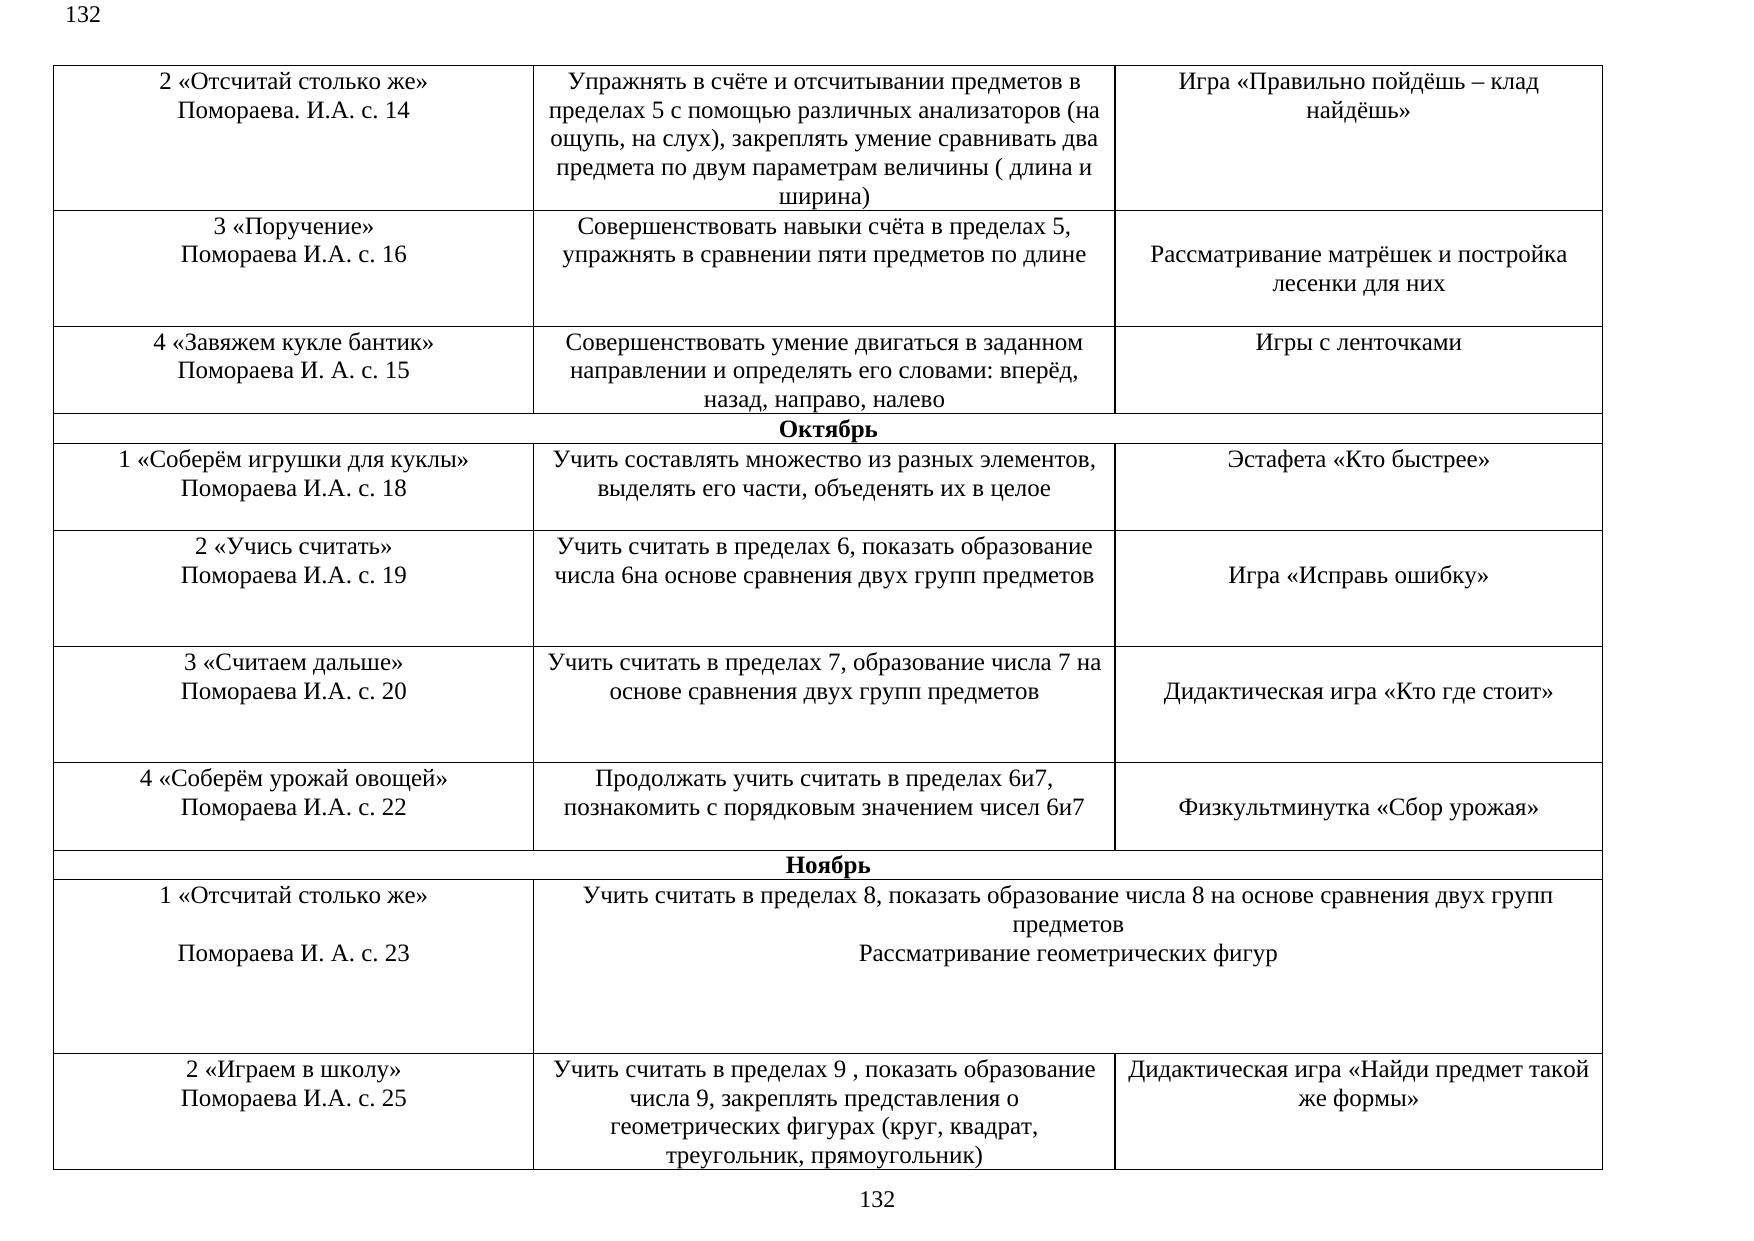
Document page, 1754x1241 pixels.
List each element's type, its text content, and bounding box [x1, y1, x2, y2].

table_cell Совершенствовать умение двигаться в заданном направлении и определять его словами: вперёд, назад, направо, налево [534, 327, 1114, 413]
table_cell Учить составлять множество из разных элементов, выделять его части, объеденять их в целое [534, 444, 1114, 530]
table_cell 4 «Завяжем кукле бантик» Помораева И. А. с. 15 [54, 327, 533, 413]
table_cell Учить считать в пределах 8, показать образование числа 8 на основе сравнения двух групп предметов Рассматривание геометрических фигур [534, 880, 1602, 1053]
table_cell Совершенствовать навыки счёта в пределах 5, упражнять в сравнении пяти предметов по длине [534, 211, 1114, 326]
table_cell 2 «Учись считать» Помораева И.А. с. 19 [54, 531, 533, 646]
table_cell Рассматривание матрёшек и постройка лесенки для них [1116, 211, 1602, 326]
table_cell Учить считать в пределах 7, образование числа 7 на основе сравнения двух групп предметов [534, 647, 1114, 762]
table_cell Учить считать в пределах 6, показать образование числа 6на основе сравнения двух групп предметов [534, 531, 1114, 646]
table_cell Игра «Исправь ошибку» [1116, 531, 1602, 646]
table_cell Октябрь [54, 414, 1602, 443]
table_cell Упражнять в счёте и отсчитывании предметов в пределах 5 с помощью различных анализаторов (на ощупь, на слух), закреплять умение сравнивать два предмета по двум параметрам величины ( длина и ширина) [534, 66, 1114, 210]
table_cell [54, 1054, 533, 1169]
table_cell 4 «Соберём урожай овощей» Помораева И.А. с. 22 [54, 763, 533, 849]
table_cell Дидактическая игра «Кто где стоит» [1116, 647, 1602, 762]
table_cell 3 «Считаем дальше» Помораева И.А. с. 20 [54, 647, 533, 762]
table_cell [1116, 1054, 1602, 1169]
table_cell Игра «Правильно пойдёшь – клад найдёшь» [1116, 66, 1602, 210]
table_cell 1 «Отсчитай столько же» Помораева И. А. с. 23 [54, 880, 533, 1053]
table_cell 1 «Соберём игрушки для куклы» Помораева И.А. с. 18 [54, 444, 533, 530]
table_cell Ноябрь [54, 851, 1602, 879]
table_cell Продолжать учить считать в пределах 6и7, познакомить с порядковым значением чисел 6и7 [534, 763, 1114, 849]
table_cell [534, 1054, 1114, 1169]
table_cell Эстафета «Кто быстрее» [1116, 444, 1602, 530]
table_cell Игры с ленточками [1116, 327, 1602, 413]
table_cell 2 «Отсчитай столько же» Помораева. И.А. с. 14 [54, 66, 533, 210]
table_cell 3 «Поручение» Помораева И.А. с. 16 [54, 211, 533, 326]
table_cell Физкультминутка «Сбор урожая» [1116, 763, 1602, 849]
